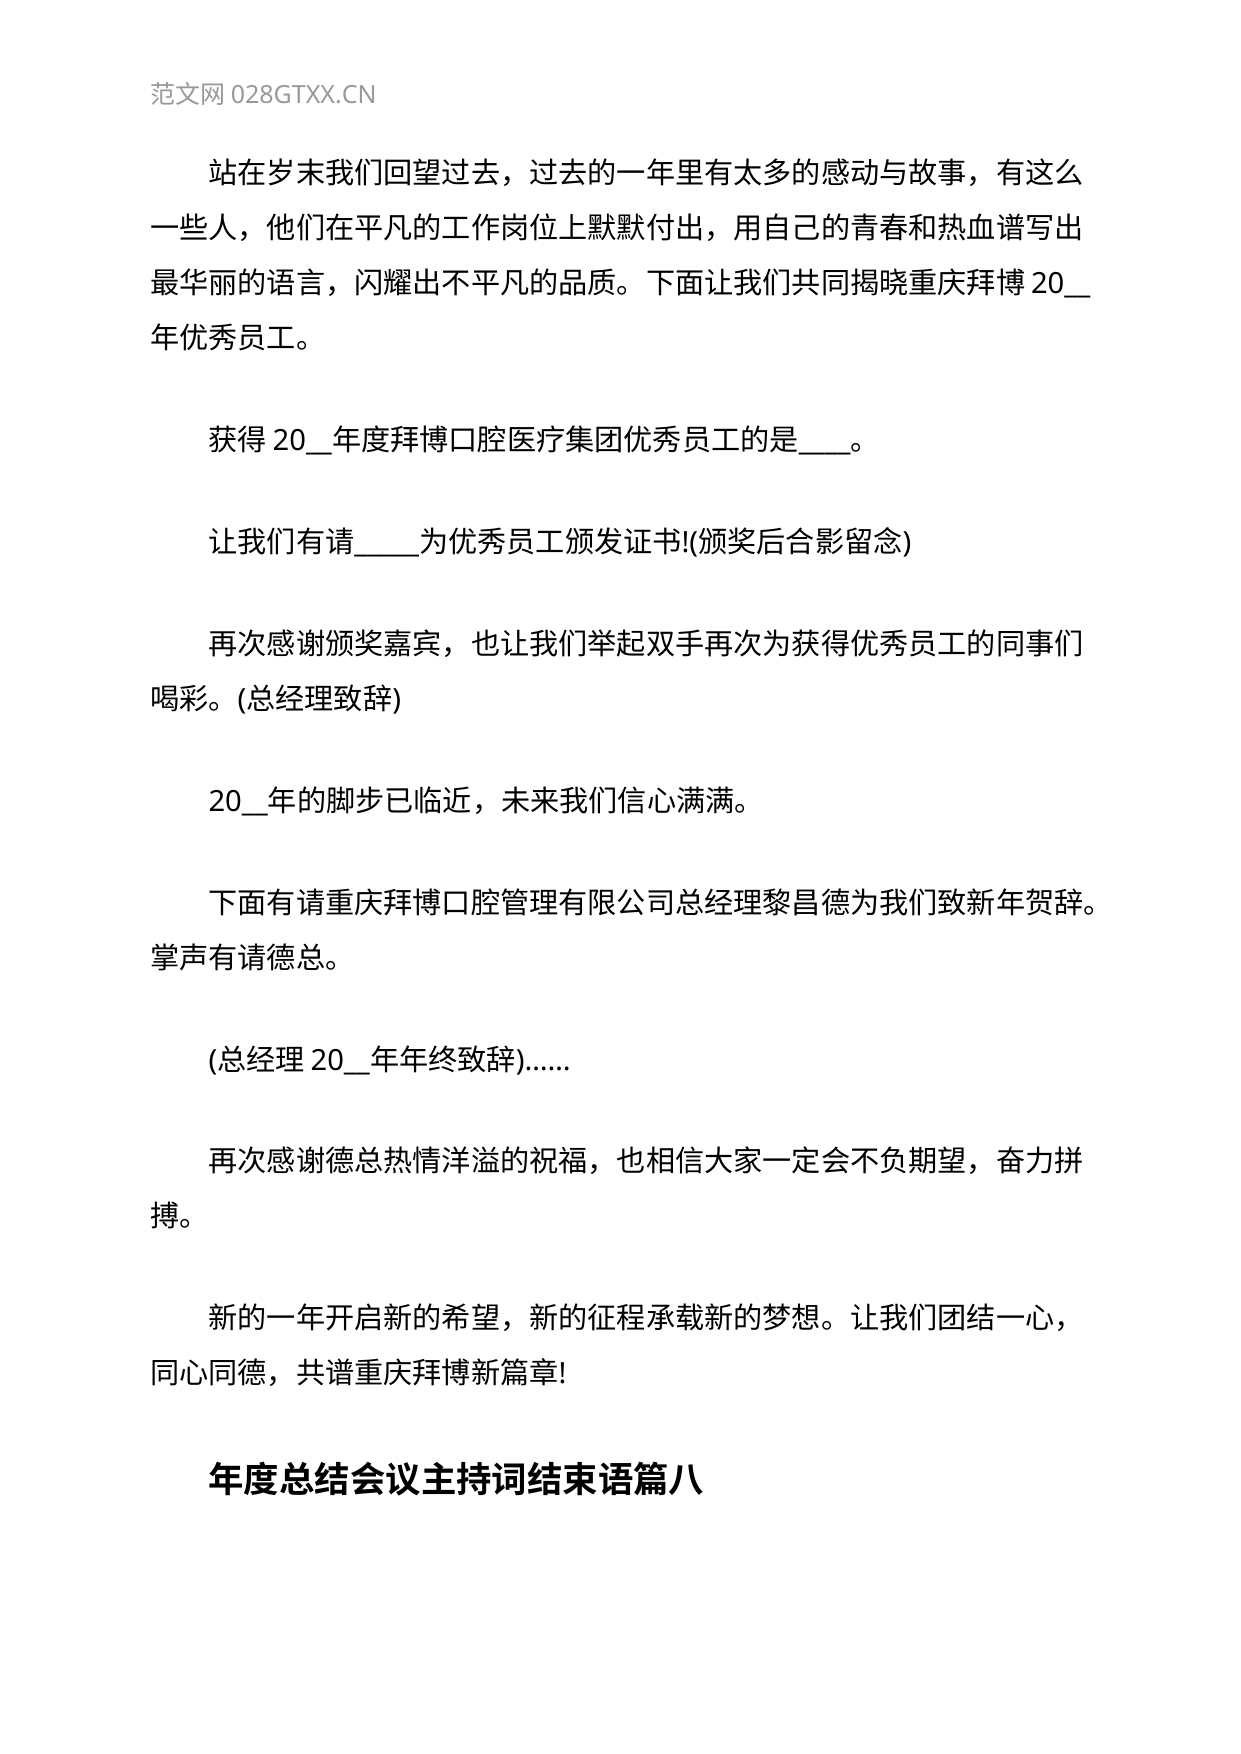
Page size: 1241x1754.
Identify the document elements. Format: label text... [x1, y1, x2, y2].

text 年度总结会议主持词结束语篇八 [150, 1452, 1090, 1503]
text 再次感谢颁奖嘉宾，也让我们举起双手再次为获得优秀员工的同事们喝彩。(总经理致辞) [150, 621, 1090, 718]
text 下面有请重庆拜博口腔管理有限公司总经理黎昌德为我们致新年贺辞。掌声有请德总。 [150, 879, 1090, 977]
text 20__年的脚步已临近，未来我们信心满满。 [150, 777, 1090, 820]
text 让我们有请_____为优秀员工颁发证书!(颁奖后合影留念) [150, 518, 1090, 561]
text 站在岁末我们回望过去，过去的一年里有太多的感动与故事，有这么一些人，他们在平凡的工作岗位上默默付出，用自己的青春和热血谱写出最华丽的语言，闪耀出不平凡的品质。下面让我们共同揭晓重庆拜博20__年优秀员工。 [150, 150, 1090, 357]
text (总经理20__年年终致辞)…… [150, 1036, 1090, 1078]
text 新的一年开启新的希望，新的征程承载新的梦想。让我们团结一心，同心同德，共谱重庆拜博新篇章! [150, 1295, 1090, 1392]
text 获得20__年度拜博口腔医疗集团优秀员工的是____。 [150, 417, 1090, 459]
text 再次感谢德总热情洋溢的祝福，也相信大家一定会不负期望，奋力拼搏。 [150, 1138, 1090, 1235]
